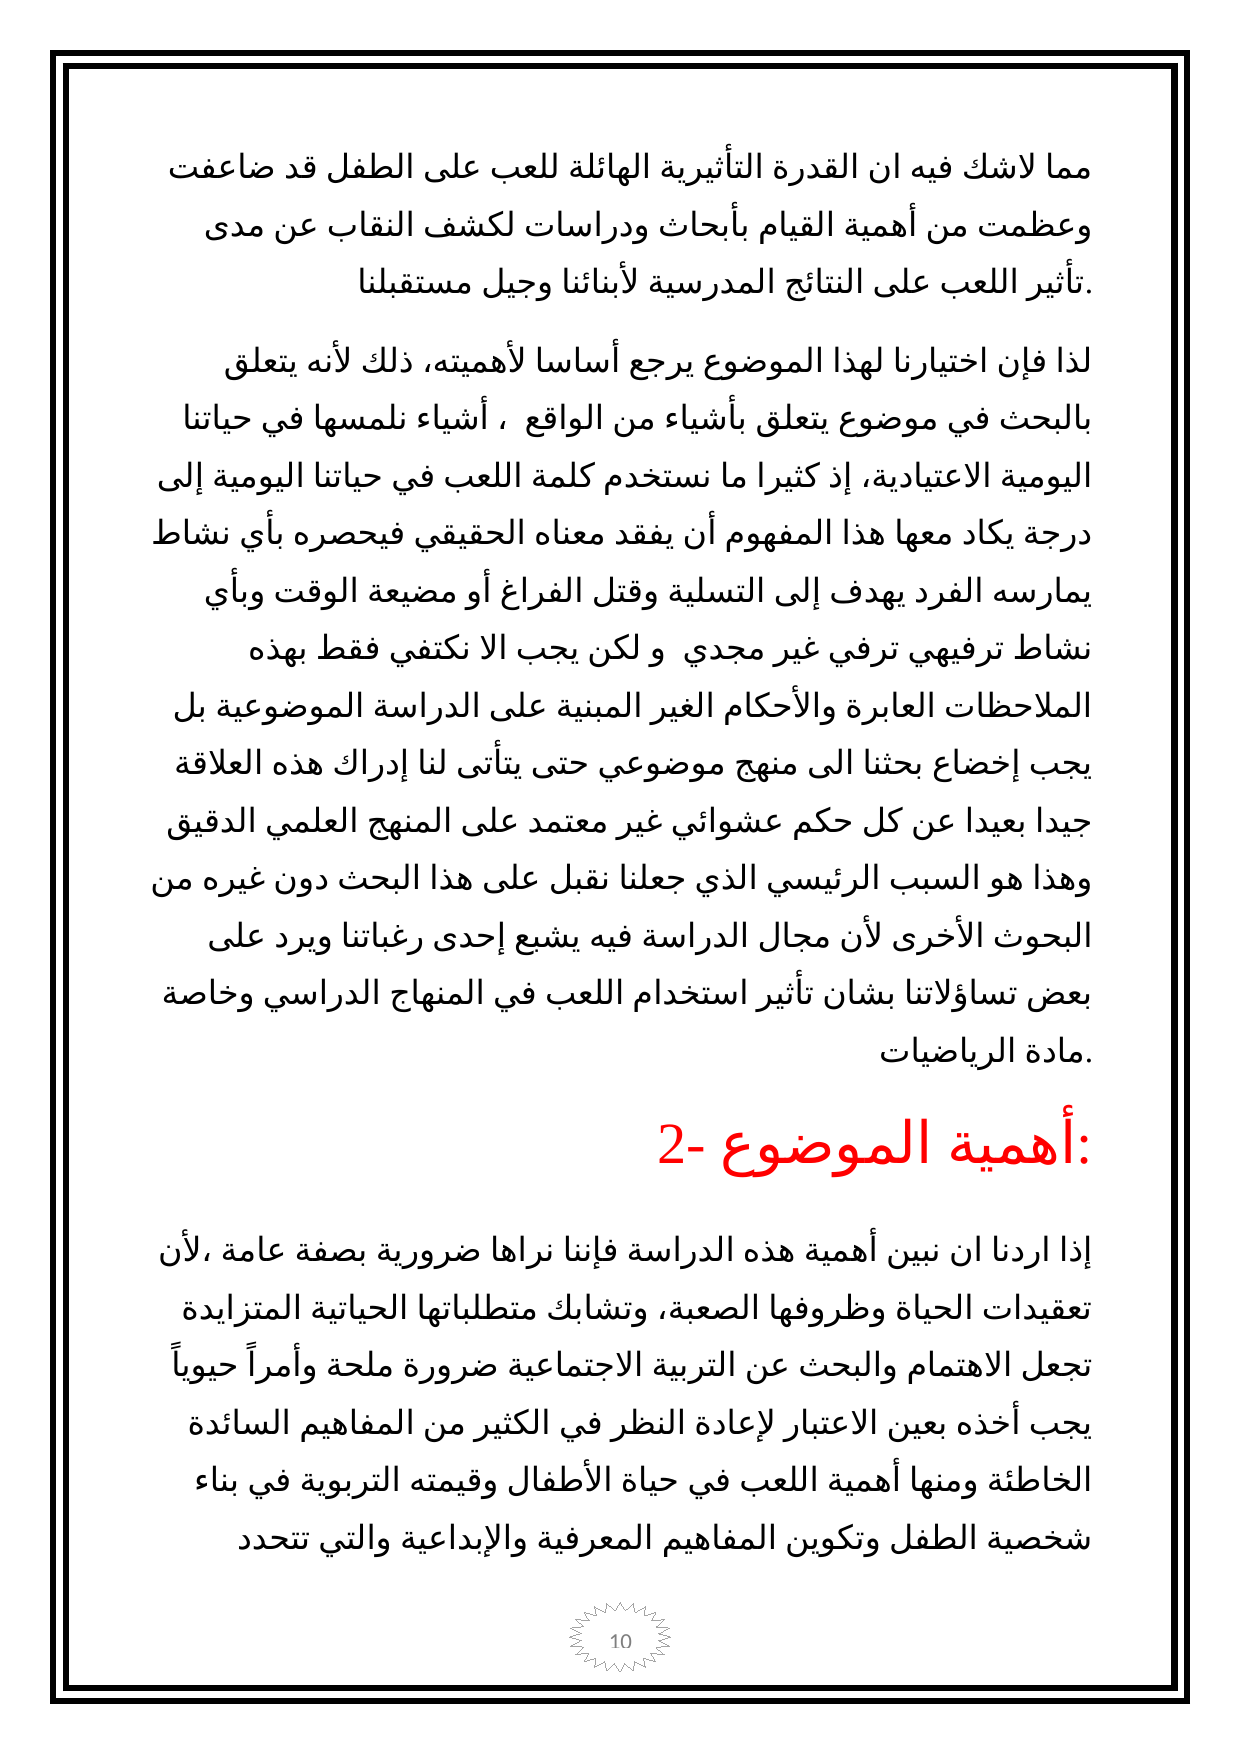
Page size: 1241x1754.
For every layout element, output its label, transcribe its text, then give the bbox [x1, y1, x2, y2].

text 2- أهمية الموضوع: [147, 1109, 1093, 1176]
text لذا فإن اختيارنا لهذا الموضوع يرجع أساسا لأهميته، ذلك لأنه يتعلق بالبحث في موضوع يتعلق بأشياء من الواقع ، أشياء نلمسها في حياتنا اليومية الاعتيادية، إذ كثيرا ما نستخدم كلمة اللعب في حياتنا اليومية إلى درجة يكاد معها هذا المفهوم أن يفقد معناه الحقيقي فيحصره بأي نشاط يمارسه الفرد يهدف إلى التسلية وقتل الفراغ أو مضيعة الوقت وبأي نشاط ترفيهي ترفي غير مجدي و لكن يجب الا نكتفي فقط بهذه الملاحظات العابرة والأحكام الغير المبنية على الدراسة الموضوعية بل يجب إخضاع بحثنا الى منهج موضوعي حتى يتأتى لنا إدراك هذه العلاقة جيدا بعيدا عن كل حكم عشوائي غير معتمد على المنهج العلمي الدقيق وهذا هو السبب الرئيسي الذي جعلنا نقبل على هذا البحث دون غيره من البحوث الأخرى لأن مجال الدراسة فيه يشبع إحدى رغباتنا ويرد على بعض تساؤلاتنا بشان تأثير استخدام اللعب في المنهاج الدراسي وخاصة مادة الرياضيات. [147, 341, 1093, 1069]
text مما لاشك فيه ان القدرة التأثيرية الهائلة للعب على الطفل قد ضاعفت وعظمت من أهمية القيام بأبحاث ودراسات لكشف النقاب عن مدى تأثير اللعب على النتائج المدرسية لأبنائنا وجيل مستقبلنا. [147, 147, 1093, 301]
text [147, 1231, 1093, 1556]
